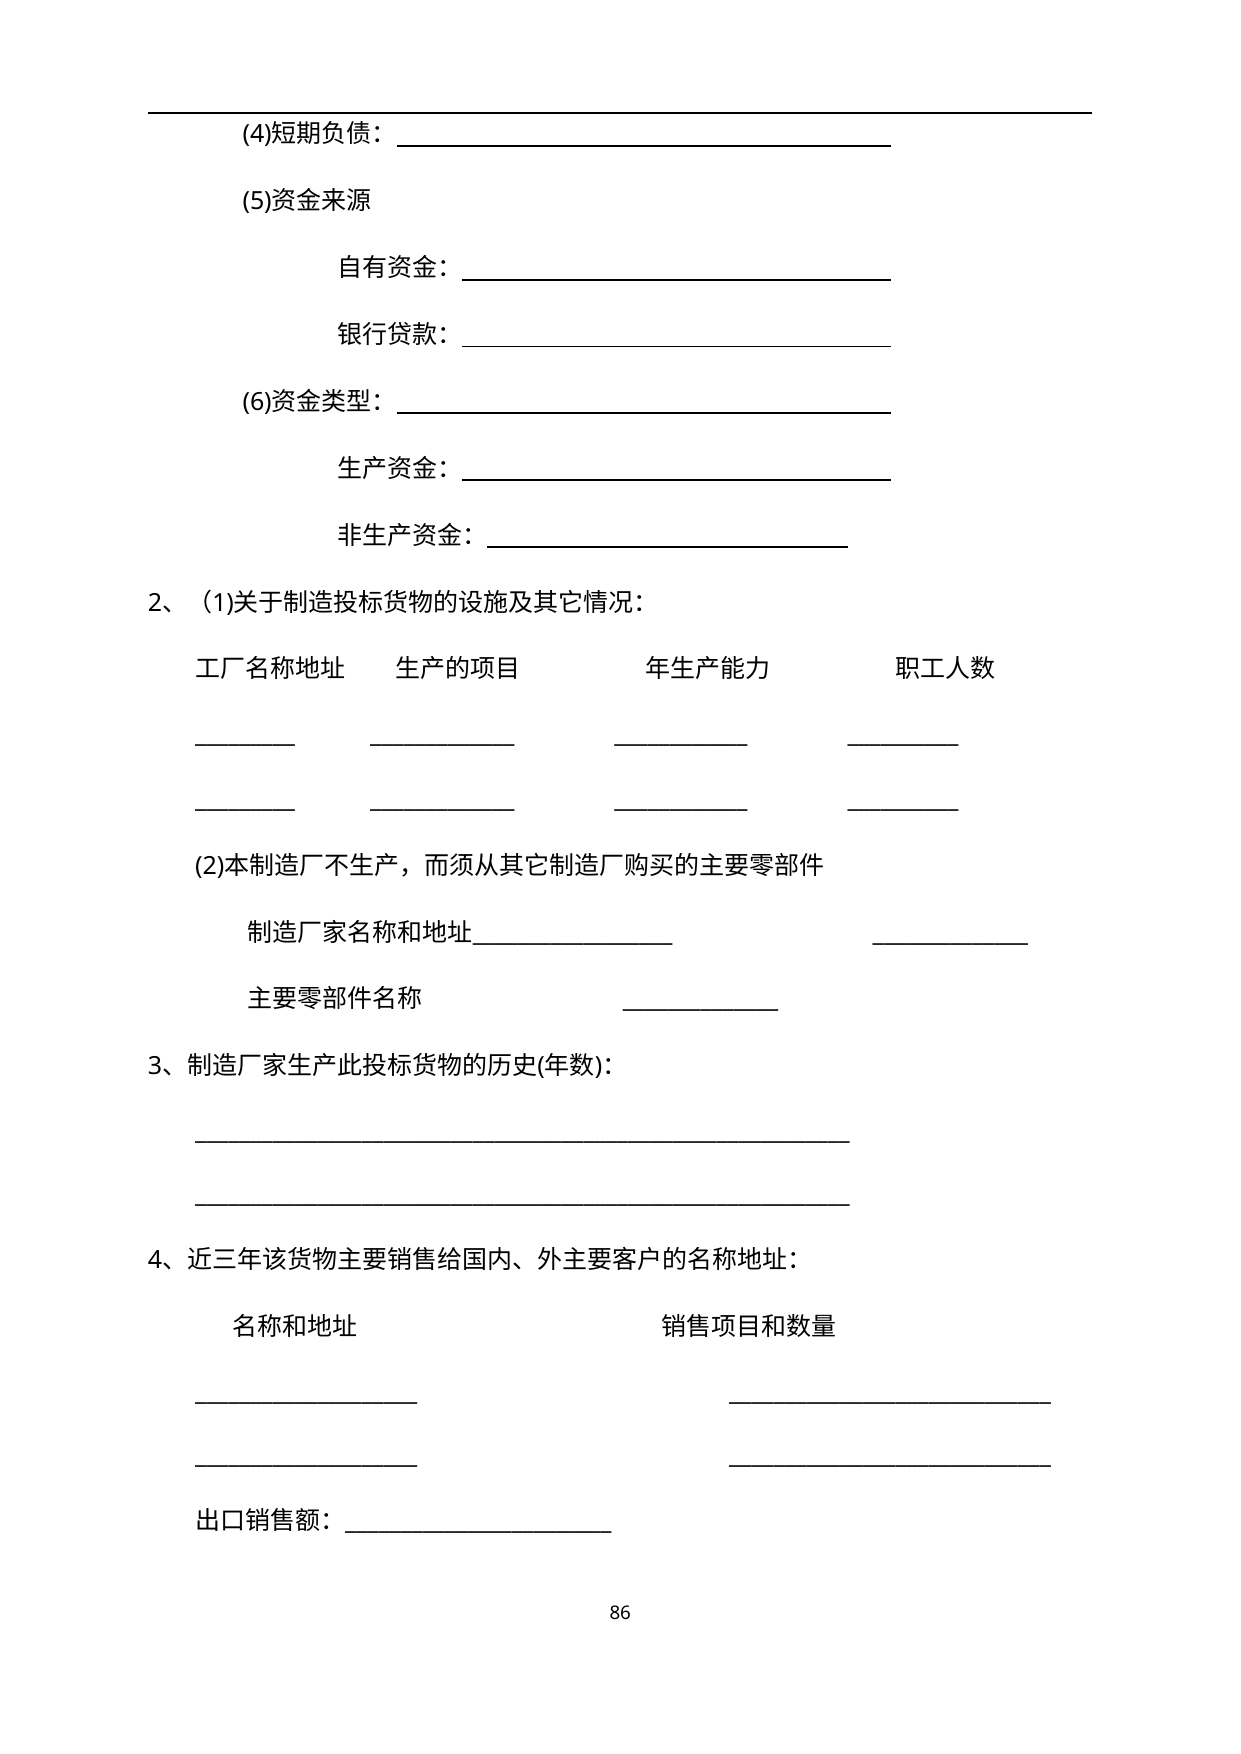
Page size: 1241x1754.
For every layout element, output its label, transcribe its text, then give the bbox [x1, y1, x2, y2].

text _________ _____________ ____________ __________ [148, 716, 1092, 750]
text 制造厂家名称和地址__________________ ______________ [148, 912, 1092, 948]
text _________ _____________ ____________ __________ [148, 780, 1092, 814]
text 银行贷款： [289, 314, 1092, 351]
text (6)资金类型： [195, 381, 1092, 418]
text ____________________ _____________________________ [148, 1373, 1092, 1407]
text (2)本制造厂不生产，而须从其它制造厂购买的主要零部件 [148, 845, 1092, 881]
text ___________________________________________________________ [148, 1176, 1092, 1210]
text 2、（1)关于制造投标货物的设施及其它情况： [148, 582, 1092, 618]
text 出口销售额：________________________ [148, 1501, 1092, 1537]
text 自有资金： [289, 248, 1092, 284]
text 生产资金： [289, 448, 1092, 484]
text 主要零部件名称 ______________ [148, 979, 1092, 1015]
text ___________________________________________________________ [148, 1113, 1092, 1147]
text 非生产资金： [289, 515, 1092, 551]
text 工厂名称地址 生产的项目 年生产能力 职工人数 [148, 649, 1092, 685]
text 名称和地址 销售项目和数量 [148, 1307, 1092, 1343]
text ____________________ _____________________________ [148, 1437, 1092, 1471]
text (5)资金来源 [195, 181, 1092, 217]
text (4)短期负债： [195, 114, 1092, 150]
text 3、制造厂家生产此投标货物的历史(年数)： [148, 1046, 1092, 1082]
text 4、近三年该货物主要销售给国内、外主要客户的名称地址： [148, 1240, 1092, 1276]
